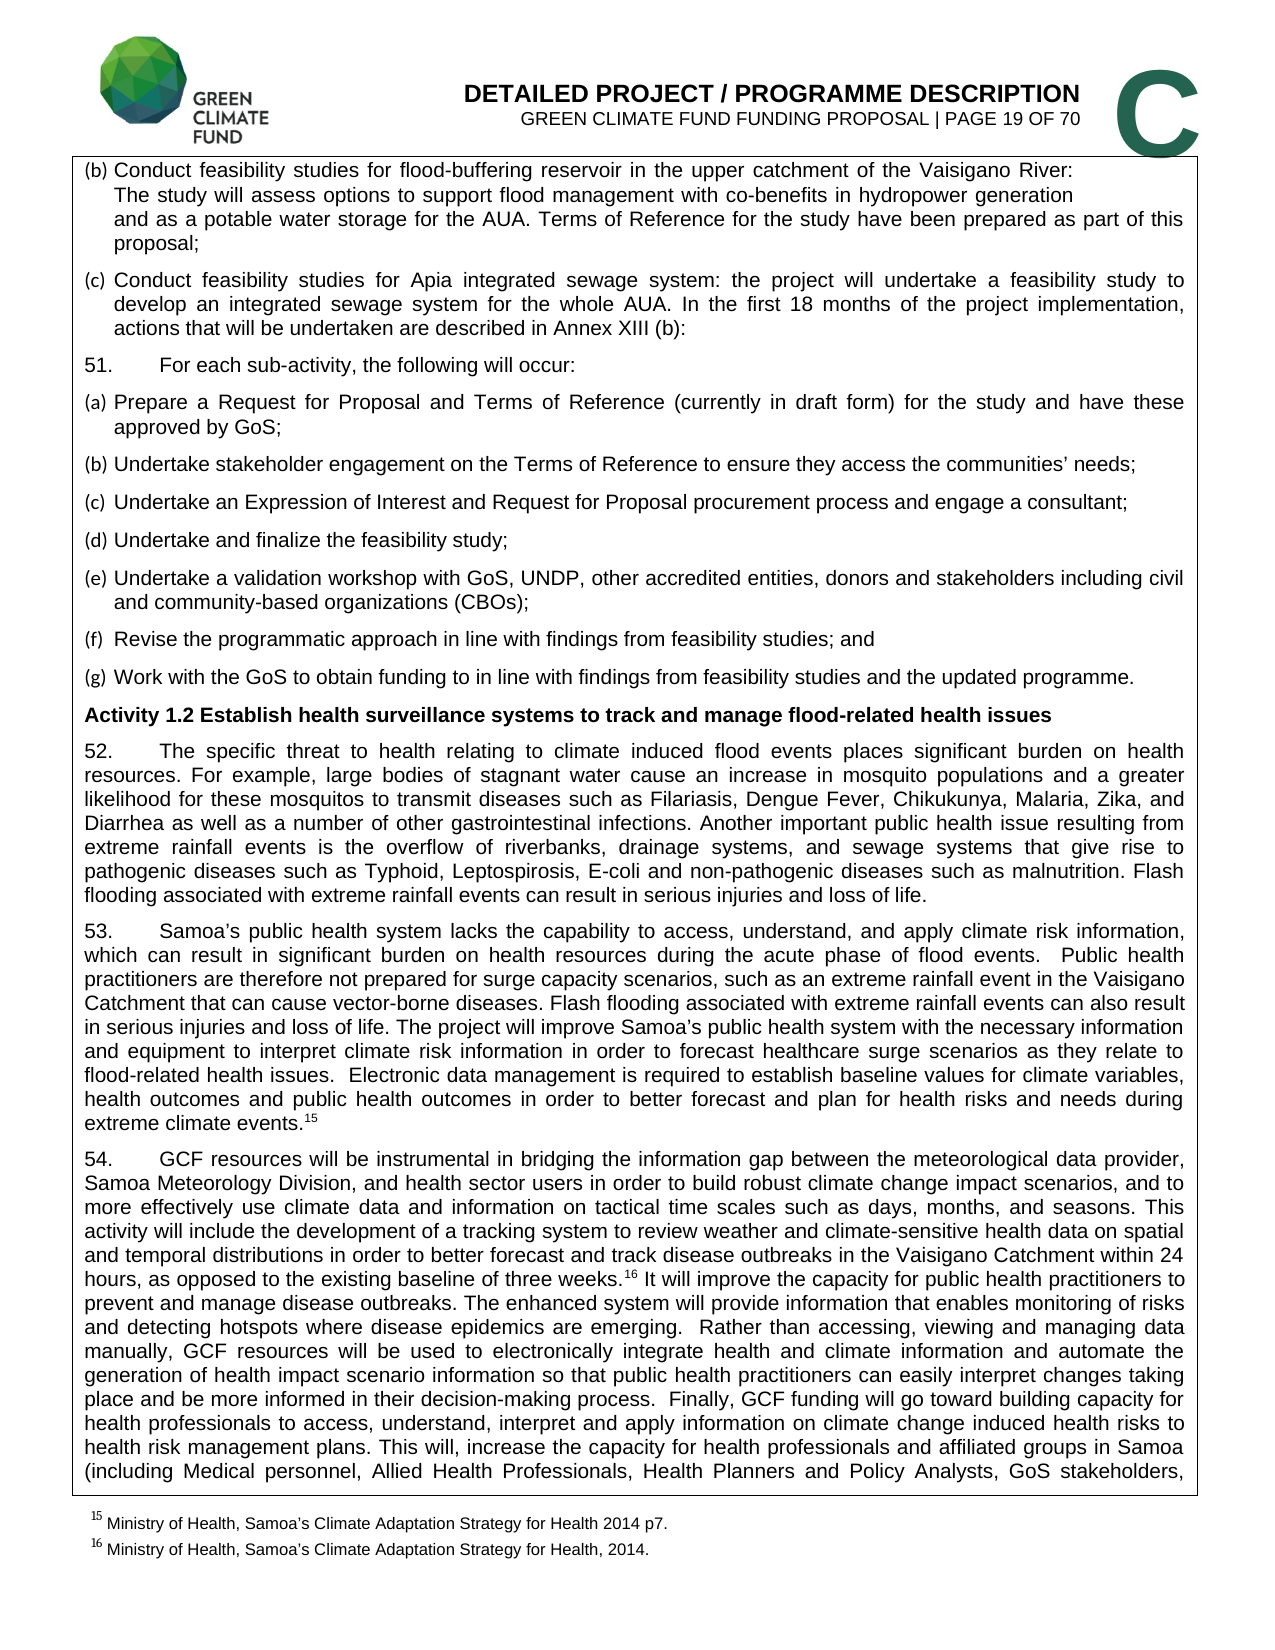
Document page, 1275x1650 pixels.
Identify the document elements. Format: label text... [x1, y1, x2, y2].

picture [95, 32, 275, 147]
